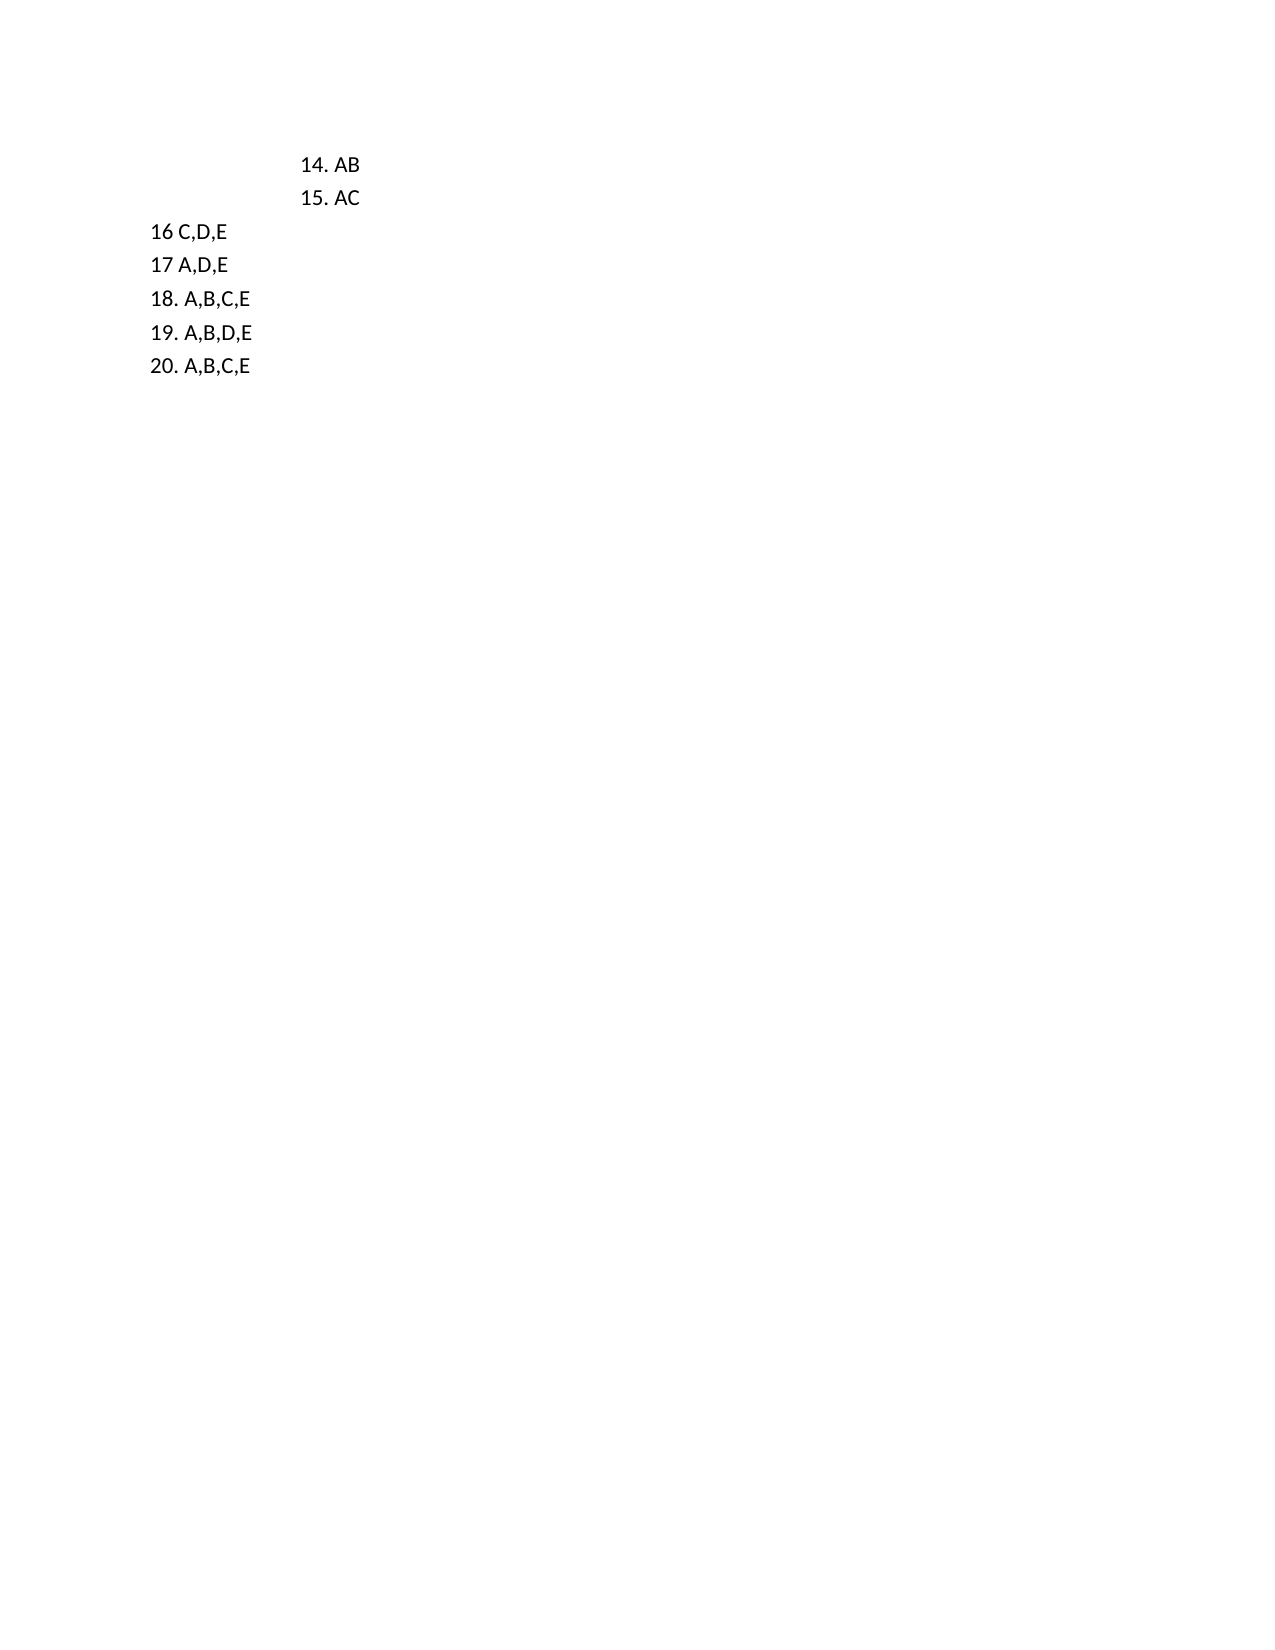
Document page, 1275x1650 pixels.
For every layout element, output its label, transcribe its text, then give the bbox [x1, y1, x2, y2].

text 17 A,D,E [150, 251, 1125, 279]
list 15. AC [300, 183, 1125, 212]
text 19. A,B,D,E [150, 318, 1125, 346]
text 16 C,D,E [150, 217, 1125, 245]
list 14. AB [300, 150, 1125, 178]
text 20. A,B,C,E [150, 351, 1125, 379]
text 18. A,B,C,E [150, 284, 1125, 312]
